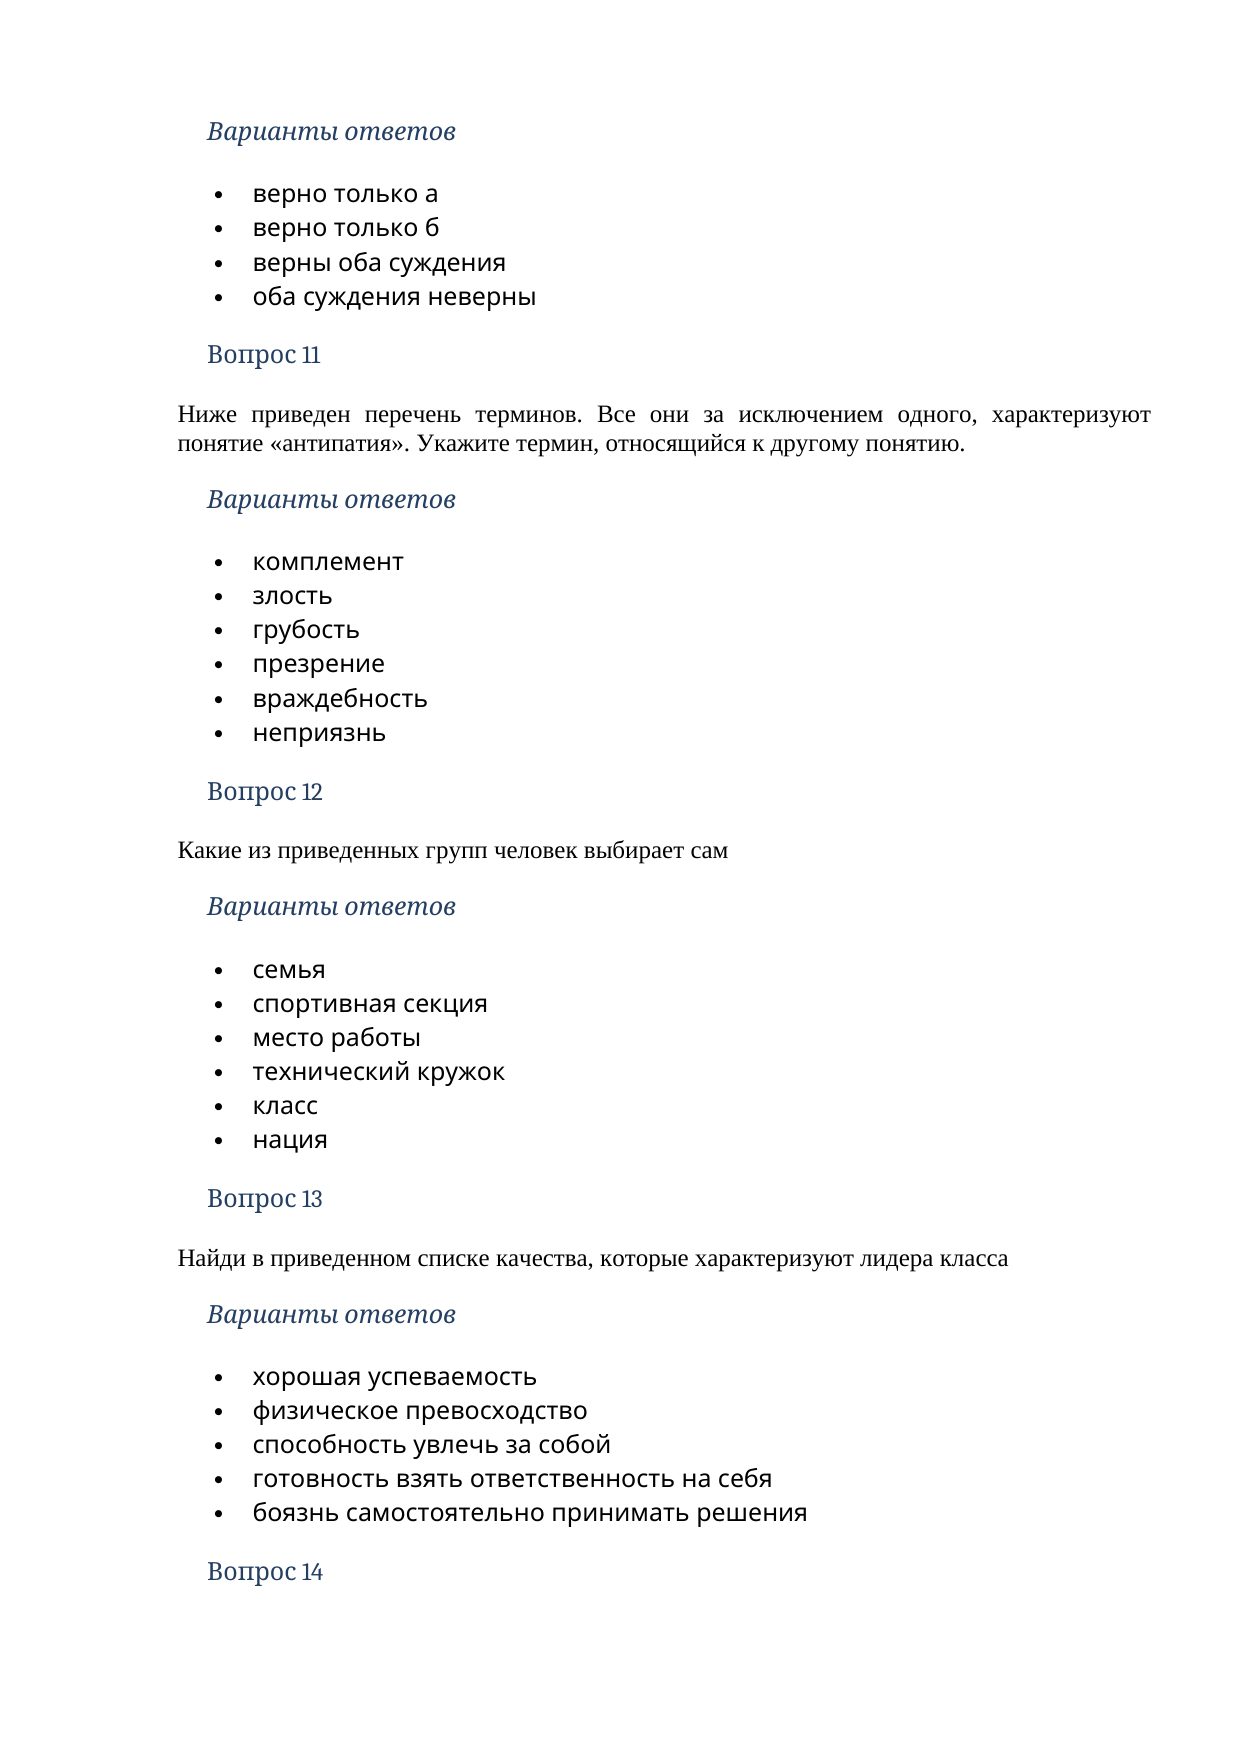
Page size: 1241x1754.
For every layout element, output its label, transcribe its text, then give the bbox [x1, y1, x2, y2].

text Вопрос 14 [177, 1558, 1152, 1587]
text Варианты ответов [177, 893, 1152, 922]
list злость [215, 578, 1152, 612]
list неприязнь [215, 714, 1152, 748]
list верно только а [215, 176, 1152, 210]
list готовность взять ответственность на себя [215, 1461, 1152, 1495]
list враждебность [215, 680, 1152, 714]
list семья [215, 951, 1152, 985]
text Найди в приведенном списке качества, которые характеризуют лидера класса [177, 1243, 1152, 1271]
text Какие из приведенных групп человек выбирает сам [177, 835, 1152, 864]
list нация [215, 1122, 1152, 1156]
text Вопрос 12 [177, 777, 1152, 806]
text Варианты ответов [177, 1301, 1152, 1329]
list боязнь самостоятельно принимать решения [215, 1495, 1152, 1529]
list технический кружок [215, 1053, 1152, 1087]
list способность увлечь за собой [215, 1427, 1152, 1461]
list презрение [215, 646, 1152, 680]
text Варианты ответов [177, 118, 1152, 147]
list верно только б [215, 210, 1152, 244]
list спортивная секция [215, 985, 1152, 1019]
list хорошая успеваемость [215, 1358, 1152, 1393]
text Вопрос 13 [177, 1185, 1152, 1213]
text Вопрос 11 [177, 341, 1152, 370]
list класс [215, 1087, 1152, 1122]
list оба суждения неверны [215, 278, 1152, 312]
list физическое превосходство [215, 1393, 1152, 1427]
list верны оба суждения [215, 244, 1152, 278]
list место работы [215, 1019, 1152, 1053]
text Ниже приведен перечень терминов. Все они за исключением одного, характеризуют понятие «антипатия». Укажите термин, относящийся к другому понятию. [177, 399, 1152, 457]
text Варианты ответов [177, 486, 1152, 515]
list комплемент [215, 544, 1152, 578]
list грубость [215, 612, 1152, 646]
